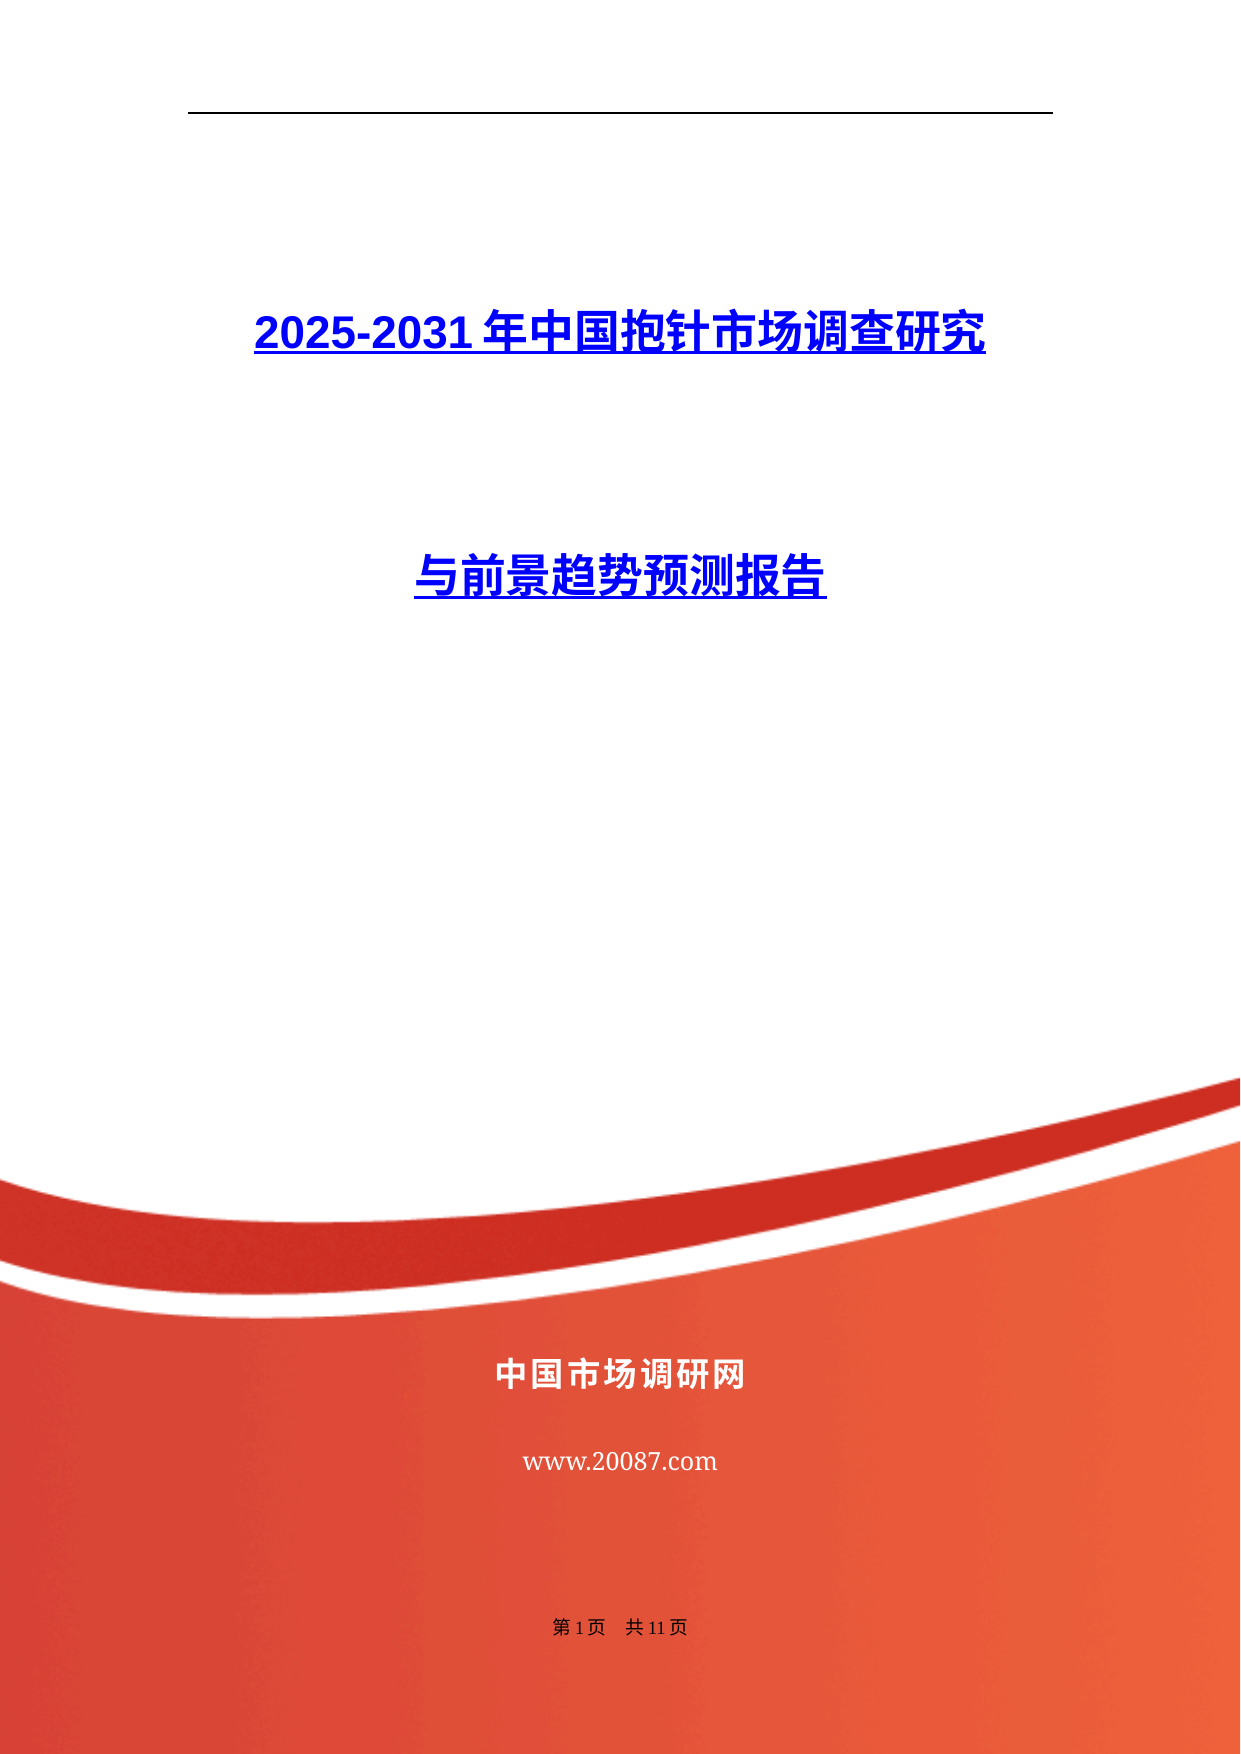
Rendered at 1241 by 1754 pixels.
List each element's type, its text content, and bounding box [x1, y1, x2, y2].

text www.20087.com [187, 1428, 1053, 1493]
picture [0, 1006, 1241, 1754]
subtitle 中国市场调研网 [187, 1339, 1053, 1404]
table_header 2025-2031年中国抱针市场调查研究与前景趋势预测报告 [188, 207, 1053, 773]
